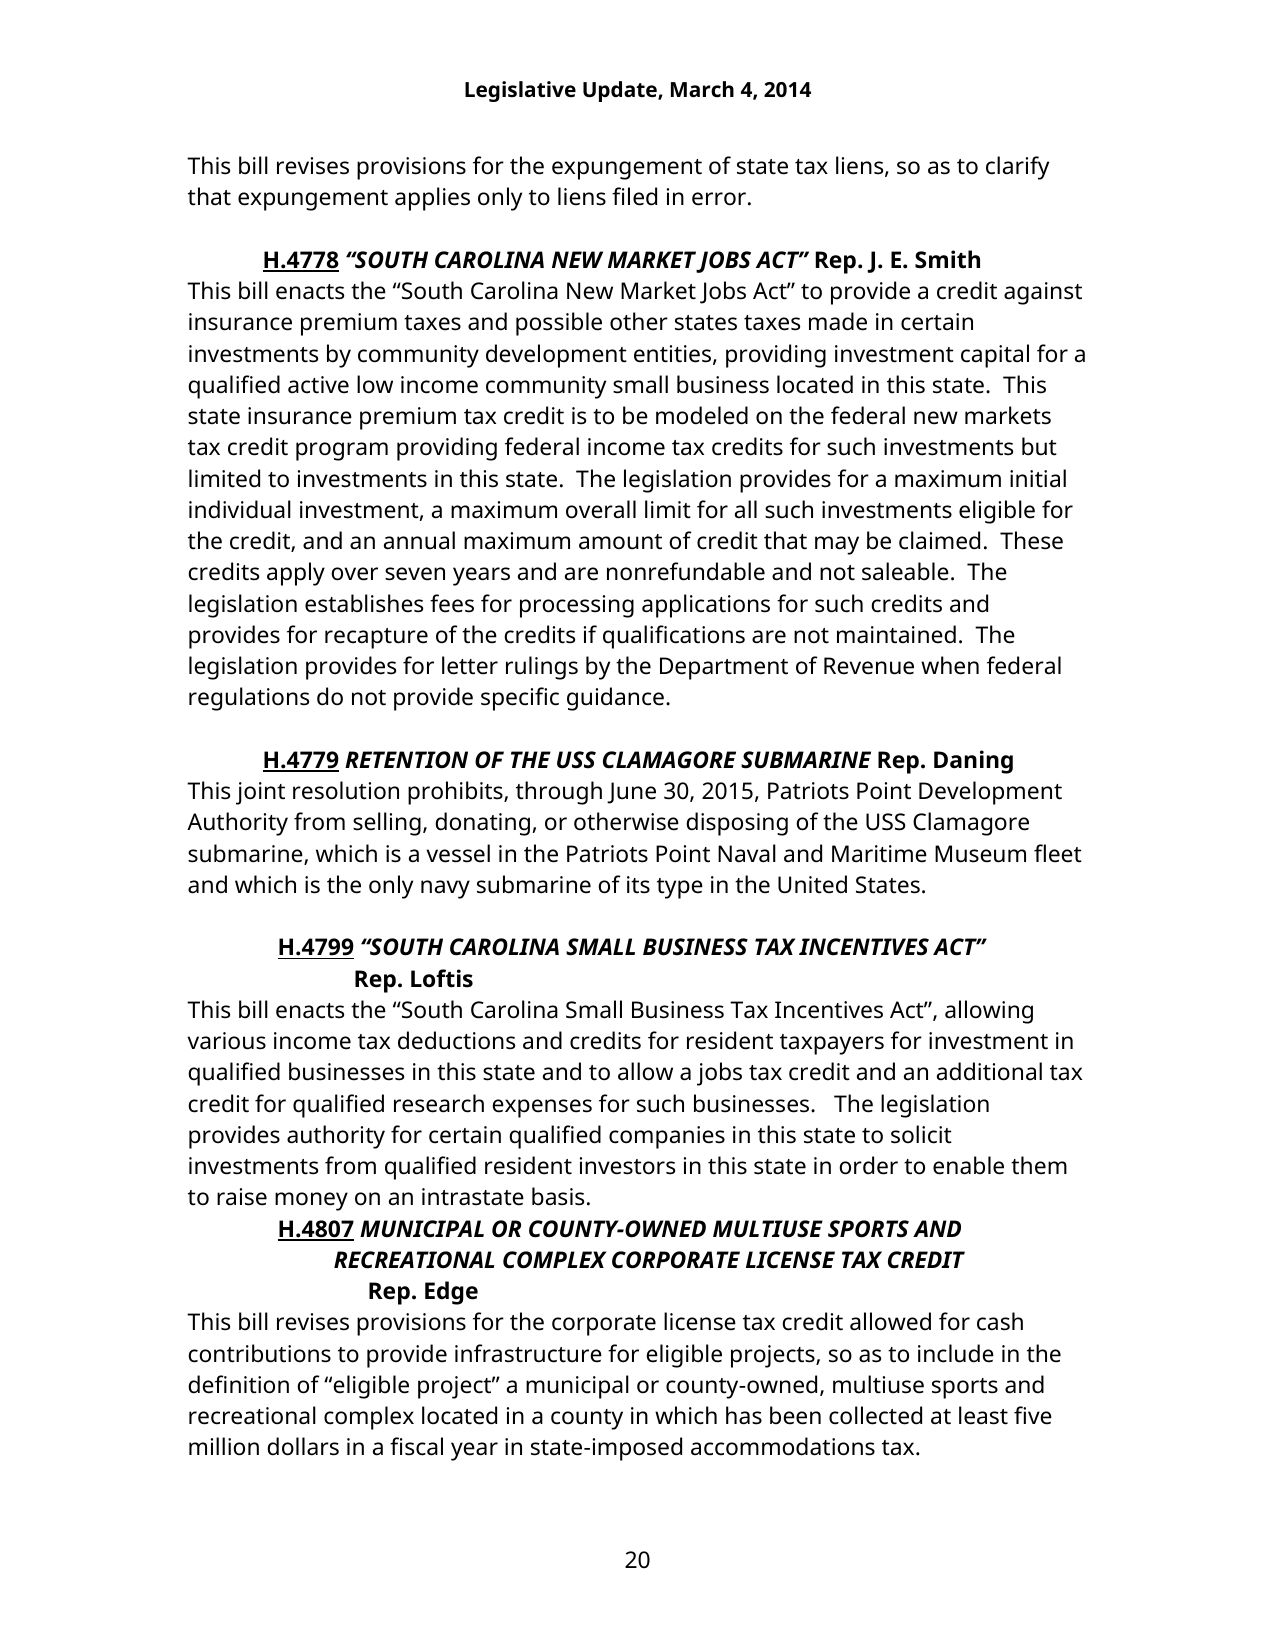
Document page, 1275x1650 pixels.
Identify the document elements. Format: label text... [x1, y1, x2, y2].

text This bill revises provisions for the corporate license tax credit allowed for cash contributions to provide infrastructure for eligible projects, so as to include in the definition of “eligible project” a municipal or county-owned, multiuse sports and recreational complex located in a county in which has been collected at least five million dollars in a fiscal year in state-imposed accommodations tax. [187, 1306, 1087, 1462]
text H.4778 “SOUTH CAROLINA NEW MARKET JOBS ACT” Rep. J. E. Smith [187, 244, 1087, 275]
text RECREATIONAL COMPLEX CORPORATE LICENSE TAX CREDIT Rep. Edge [187, 1244, 1087, 1306]
text This joint resolution prohibits, through June 30, 2015, Patriots Point Development Authority from selling, donating, or otherwise disposing of the USS Clamagore submarine, which is a vessel in the Patriots Point Naval and Maritime Museum fleet and which is the only navy submarine of its type in the United States. [187, 775, 1087, 900]
text This bill enacts the “South Carolina Small Business Tax Incentives Act”, allowing various income tax deductions and credits for resident taxpayers for investment in qualified businesses in this state and to allow a jobs tax credit and an additional tax credit for qualified research expenses for such businesses. The legislation provides authority for certain qualified companies in this state to solicit investments from qualified resident investors in this state in order to enable them to raise money on an intrastate basis. [187, 994, 1087, 1212]
text H.4779 RETENTION OF THE USS CLAMAGORE SUBMARINE Rep. Daning [187, 744, 1087, 775]
text H.4807 MUNICIPAL OR COUNTY-OWNED MULTIUSE SPORTS AND [187, 1212, 1087, 1244]
text Rep. Loftis [187, 962, 1087, 994]
text This bill enacts the “South Carolina New Market Jobs Act” to provide a credit against insurance premium taxes and possible other states taxes made in certain investments by community development entities, providing investment capital for a qualified active low income community small business located in this state. This state insurance premium tax credit is to be modeled on the federal new markets tax credit program providing federal income tax credits for such investments but limited to investments in this state. The legislation provides for a maximum initial individual investment, a maximum overall limit for all such investments eligible for the credit, and an annual maximum amount of credit that may be claimed. These credits apply over seven years and are nonrefundable and not saleable. The legislation establishes fees for processing applications for such credits and provides for recapture of the credits if qualifications are not maintained. The legislation provides for letter rulings by the Department of Revenue when federal regulations do not provide specific guidance. [187, 275, 1087, 712]
text This bill revises provisions for the expungement of state tax liens, so as to clarify that expungement applies only to liens filed in error. [187, 150, 1087, 212]
text H.4799 “SOUTH CAROLINA SMALL BUSINESS TAX INCENTIVES ACT” [187, 931, 1087, 962]
